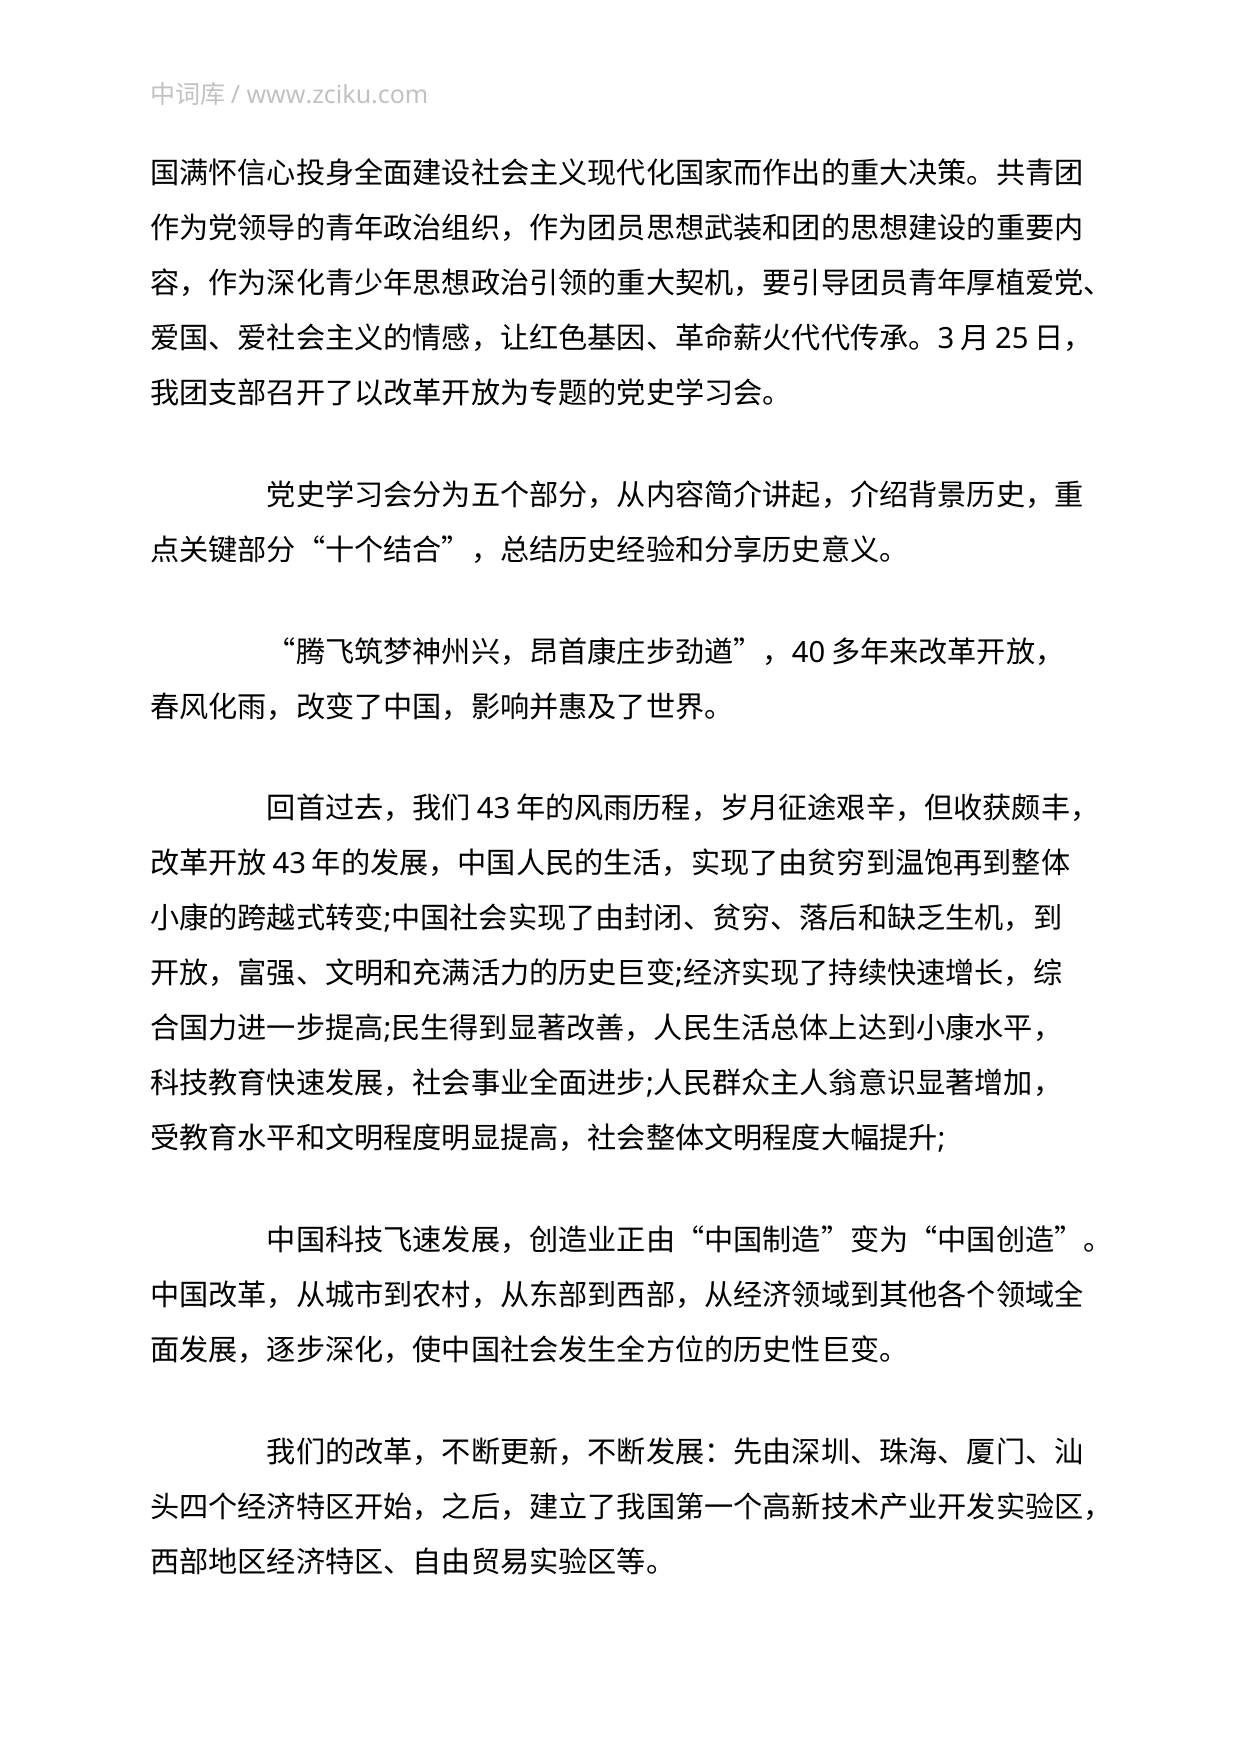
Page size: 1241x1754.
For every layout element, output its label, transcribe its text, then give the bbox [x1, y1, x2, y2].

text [150, 150, 1090, 412]
text 回首过去，我们43年的风雨历程，岁月征途艰辛，但收获颇丰，改革开放43年的发展，中国人民的生活，实现了由贫穷到温饱再到整体小康的跨越式转变;中国社会实现了由封闭、贫穷、落后和缺乏生机，到开放，富强、文明和充满活力的历史巨变;经济实现了持续快速增长，综合国力进一步提高;民生得到显著改善，人民生活总体上达到小康水平，科技教育快速发展，社会事业全面进步;人民群众主人翁意识显著增加，受教育水平和文明程度明显提高，社会整体文明程度大幅提升; [150, 785, 1090, 1157]
text 中国科技飞速发展，创造业正由“中国制造”变为“中国创造”。中国改革，从城市到农村，从东部到西部，从经济领域到其他各个领域全面发展，逐步深化，使中国社会发生全方位的历史性巨变。 [150, 1217, 1090, 1369]
text “腾飞筑梦神州兴，昂首康庄步劲遒”，40多年来改革开放，春风化雨，改变了中国，影响并惠及了世界。 [150, 628, 1090, 725]
text 党史学习会分为五个部分，从内容简介讲起，介绍背景历史，重点关键部分“十个结合”，总结历史经验和分享历史意义。 [150, 471, 1090, 569]
text 我们的改革，不断更新，不断发展：先由深圳、珠海、厦门、汕头四个经济特区开始，之后，建立了我国第一个高新技术产业开发实验区，西部地区经济特区、自由贸易实验区等。 [150, 1428, 1090, 1581]
